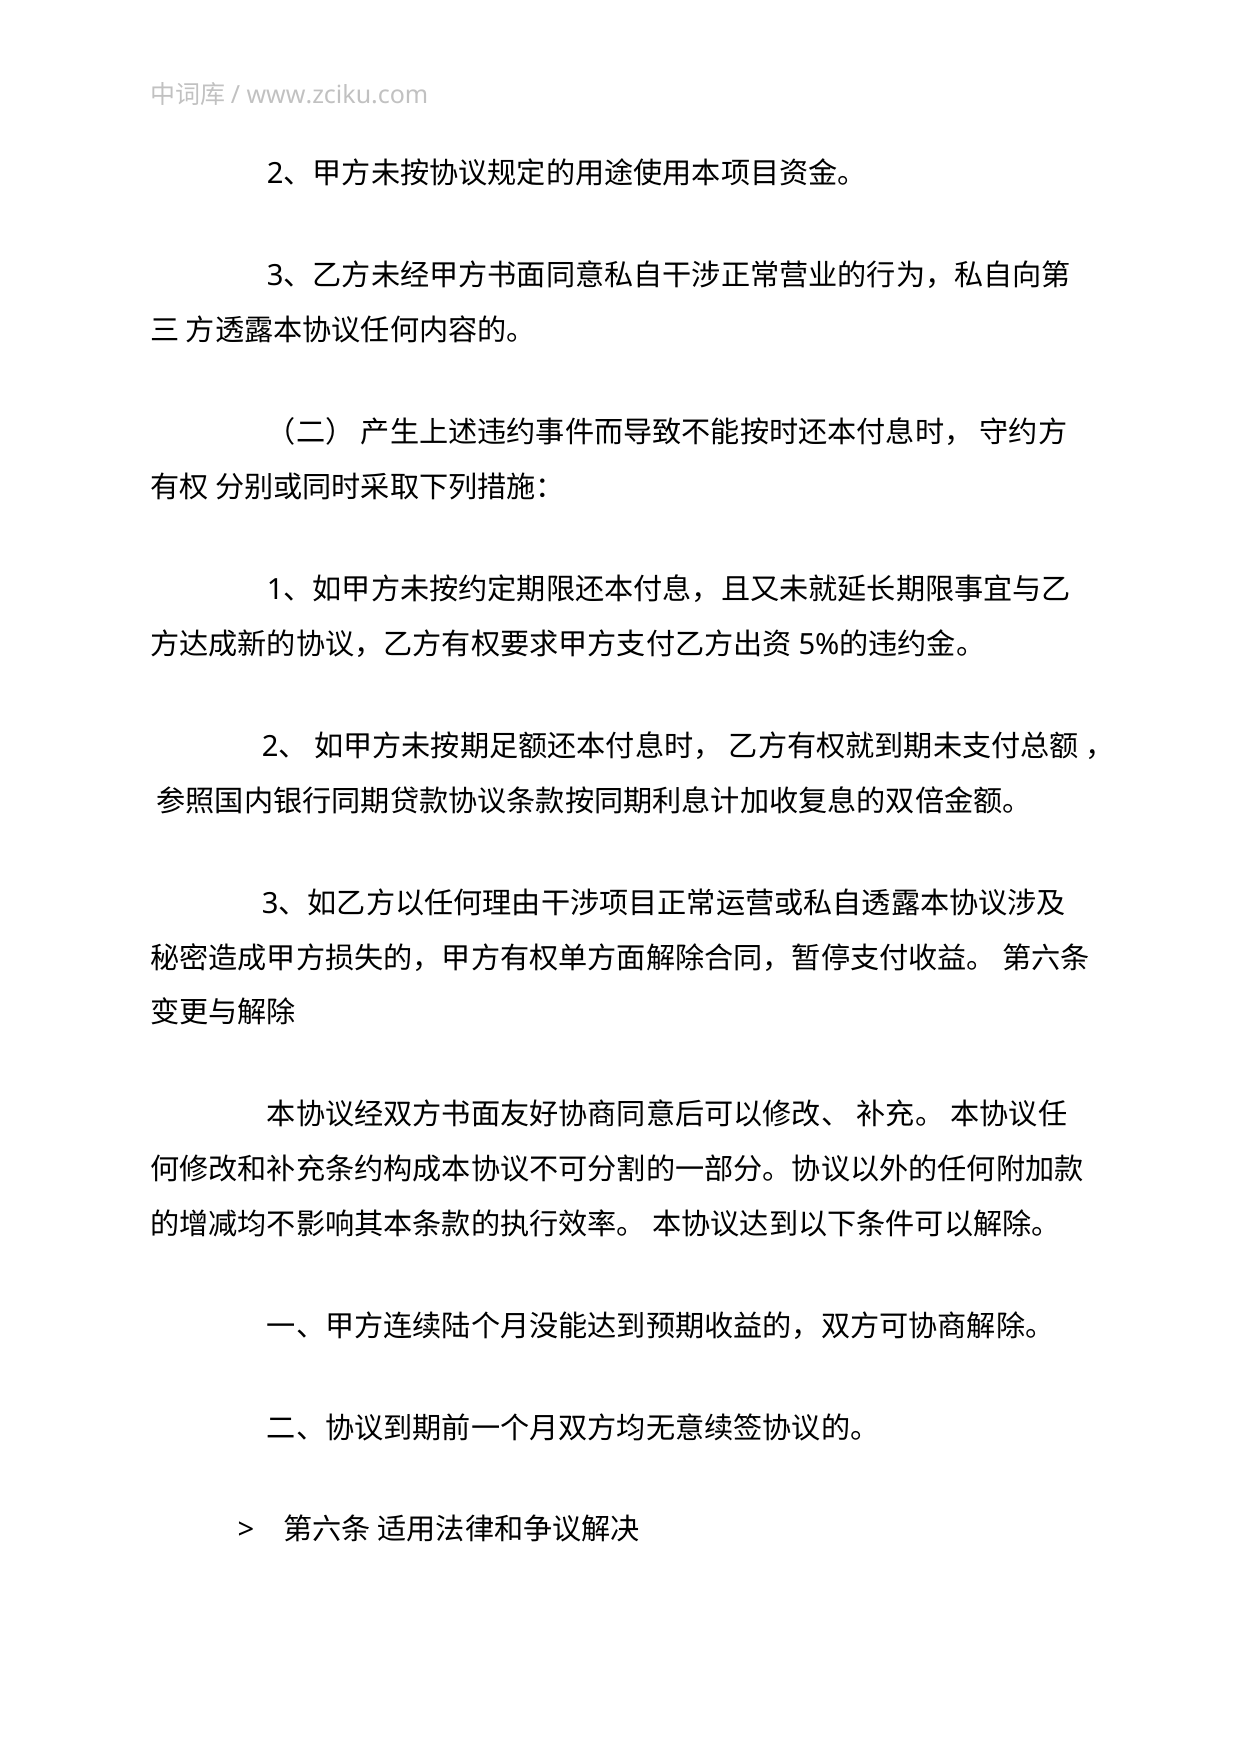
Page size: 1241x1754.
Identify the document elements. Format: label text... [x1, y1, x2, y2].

text 一、甲方连续陆个月没能达到预期收益的，双方可协商解除。 [150, 1302, 1090, 1345]
text 3、乙方未经甲方书面同意私自干涉正常营业的行为，私自向第三 方透露本协议任何内容的。 [150, 252, 1090, 349]
text 1、如甲方未按约定期限还本付息，且又未就延长期限事宜与乙 方达成新的协议，乙方有权要求甲方支付乙方出资 5%的违约金。 [150, 565, 1090, 663]
text 2、甲方未按协议规定的用途使用本项目资金。 [150, 150, 1090, 192]
text 二、协议到期前一个月双方均无意续签协议的。 [150, 1404, 1090, 1446]
text （二） 产生上述违约事件而导致不能按时还本付息时， 守约方有权 分别或同时采取下列措施： [150, 409, 1090, 506]
text 3、如乙方以任何理由干涉项目正常运营或私自透露本协议涉及 秘密造成甲方损失的，甲方有权单方面解除合同，暂停支付收益。 第六条 变更与解除 [150, 879, 1090, 1031]
text 本协议经双方书面友好协商同意后可以修改、 补充。 本协议任何修改和补充条约构成本协议不可分割的一部分。协议以外的任何附加款的增减均不影响其本条款的执行效率。 本协议达到以下条件可以解除。 [150, 1091, 1090, 1243]
text > 第六条 适用法律和争议解决 [150, 1506, 1090, 1548]
text 2、 如甲方未按期足额还本付息时， 乙方有权就到期未支付总额 ， 参照国内银行同期贷款协议条款按同期利息计加收复息的双倍金额。 [150, 722, 1090, 820]
